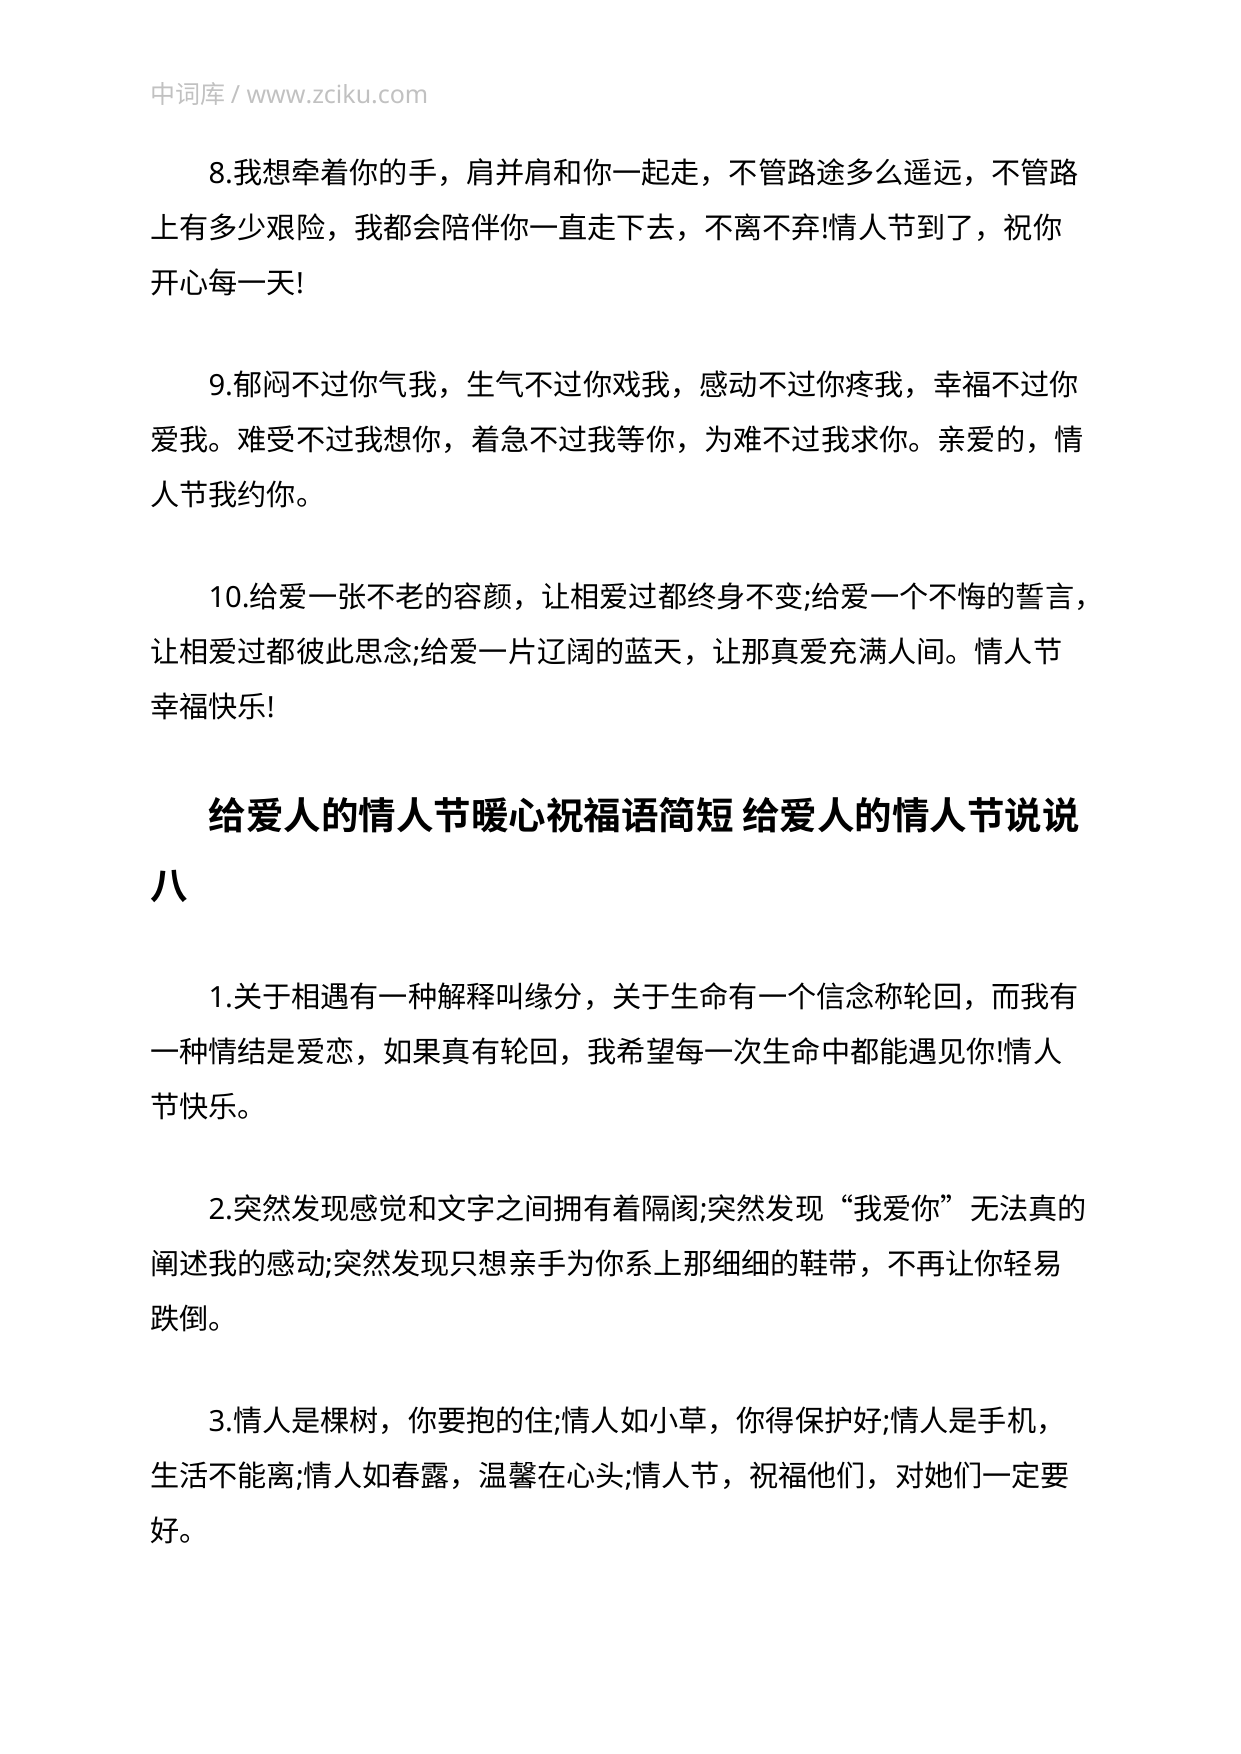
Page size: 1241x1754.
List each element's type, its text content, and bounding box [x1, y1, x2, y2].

text 9.郁闷不过你气我，生气不过你戏我，感动不过你疼我，幸福不过你爱我。难受不过我想你，着急不过我等你，为难不过我求你。亲爱的，情人节我约你。 [150, 362, 1090, 514]
text 给爱人的情人节暖心祝福语简短 给爱人的情人节说说八 [150, 786, 1090, 910]
text 8.我想牵着你的手，肩并肩和你一起走，不管路途多么遥远，不管路上有多少艰险，我都会陪伴你一直走下去，不离不弃!情人节到了，祝你开心每一天! [150, 150, 1090, 302]
text 10.给爱一张不老的容颜，让相爱过都终身不变;给爱一个不悔的誓言，让相爱过都彼此思念;给爱一片辽阔的蓝天，让那真爱充满人间。情人节幸福快乐! [150, 574, 1090, 726]
text 3.情人是棵树，你要抱的住;情人如小草，你得保护好;情人是手机，生活不能离;情人如春露，温馨在心头;情人节，祝福他们，对她们一定要好。 [150, 1397, 1090, 1549]
text 2.突然发现感觉和文字之间拥有着隔阂;突然发现“我爱你”无法真的阐述我的感动;突然发现只想亲手为你系上那细细的鞋带，不再让你轻易跌倒。 [150, 1185, 1090, 1338]
text 1.关于相遇有一种解释叫缘分，关于生命有一个信念称轮回，而我有一种情结是爱恋，如果真有轮回，我希望每一次生命中都能遇见你!情人节快乐。 [150, 973, 1090, 1126]
